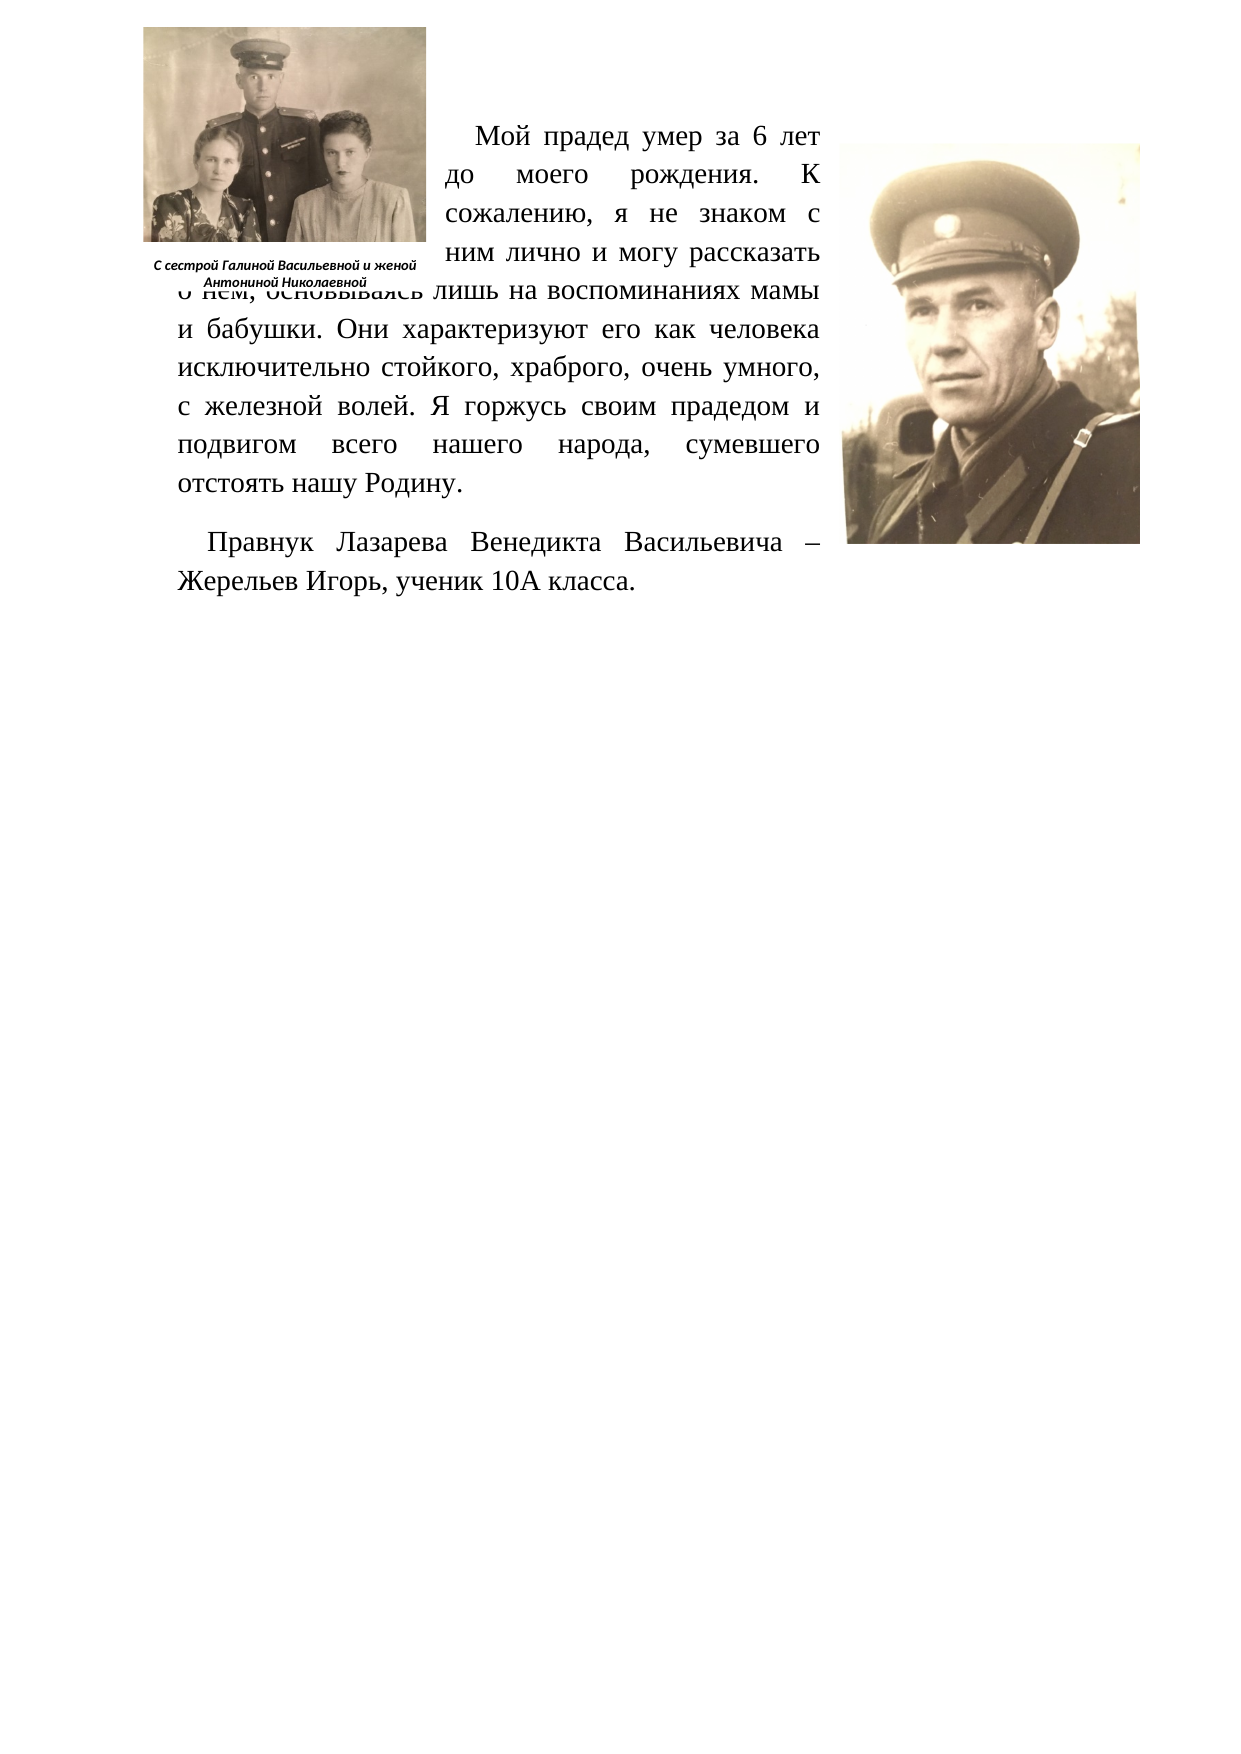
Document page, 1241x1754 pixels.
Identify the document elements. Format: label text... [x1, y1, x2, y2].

picture [141, 27, 426, 240]
text Правнук Лазарева Венедикта Васильевича –Жерельев Игорь, ученик 10А класса. [177, 524, 1152, 596]
picture [840, 144, 1140, 544]
